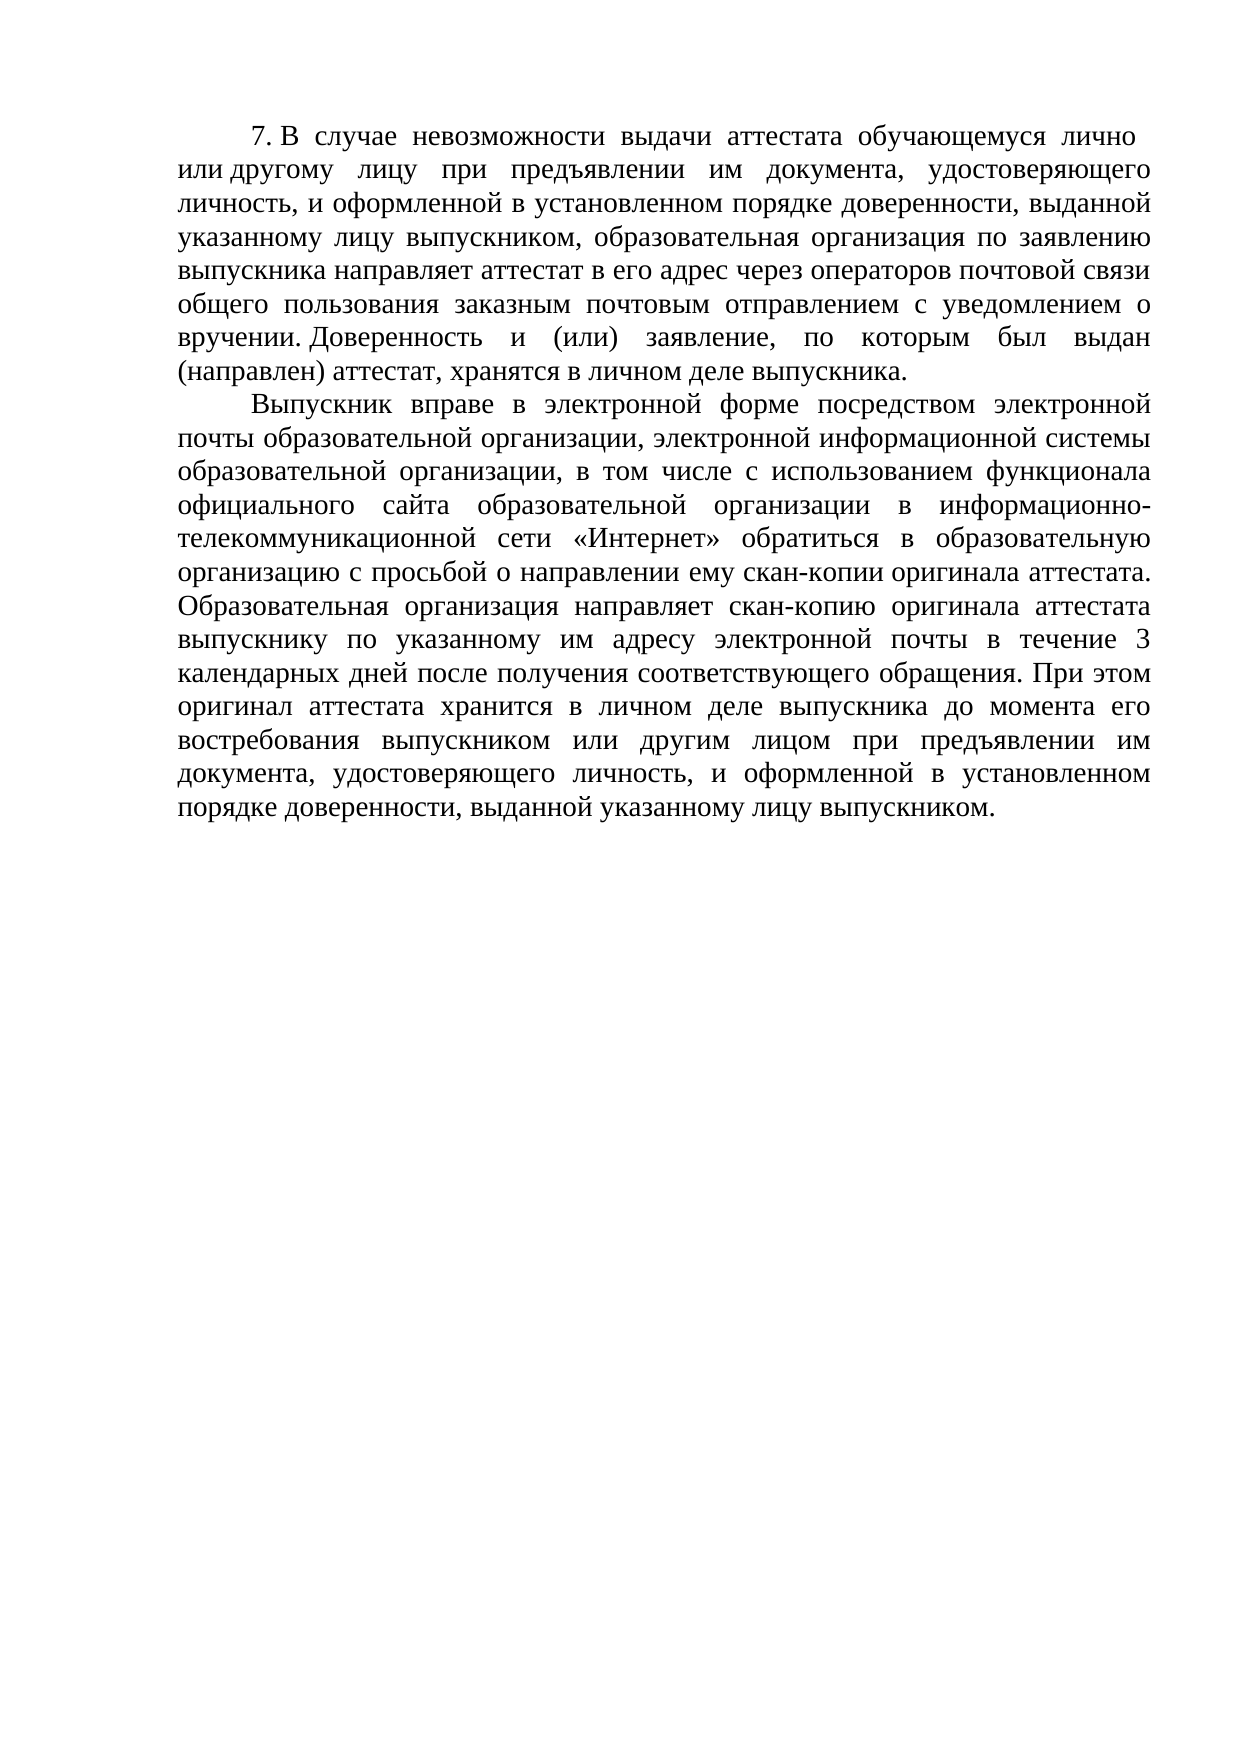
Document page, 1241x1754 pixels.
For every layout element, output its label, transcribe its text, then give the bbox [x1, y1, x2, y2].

text Выпускник вправе в электронной форме посредством электронной почты образовательной организации, электронной информационной системы образовательной организации, в том числе с использованием функционала официального сайта образовательной организации в информационно-телекоммуникационной сети «Интернет» обратиться в образовательную организацию с просьбой о направлении ему скан-копии оригинала аттестата. Образовательная организация направляет скан-копию оригинала аттестата выпускнику по указанному им адресу электронной почты в течение 3 календарных дней после получения соответствующего обращения. При этом оригинал аттестата хранится в личном деле выпускника до момента его востребования выпускником или другим лицом при предъявлении им документа, удостоверяющего личность, и оформленной в установленном порядке доверенности, выданной указанному лицу выпускником. [177, 386, 1152, 822]
text 7. В случае невозможности выдачи аттестата обучающемуся лично или другому лицу при предъявлении им документа, удостоверяющего личность, и оформленной в установленном порядке доверенности, выданной указанному лицу выпускником, образовательная организация по заявлению выпускника направляет аттестат в его адрес через операторов почтовой связи общего пользования заказным почтовым отправлением с уведомлением о вручении. Доверенность и (или) заявление, по которым был выдан (направлен) аттестат, хранятся в личном деле выпускника. [177, 118, 1152, 386]
